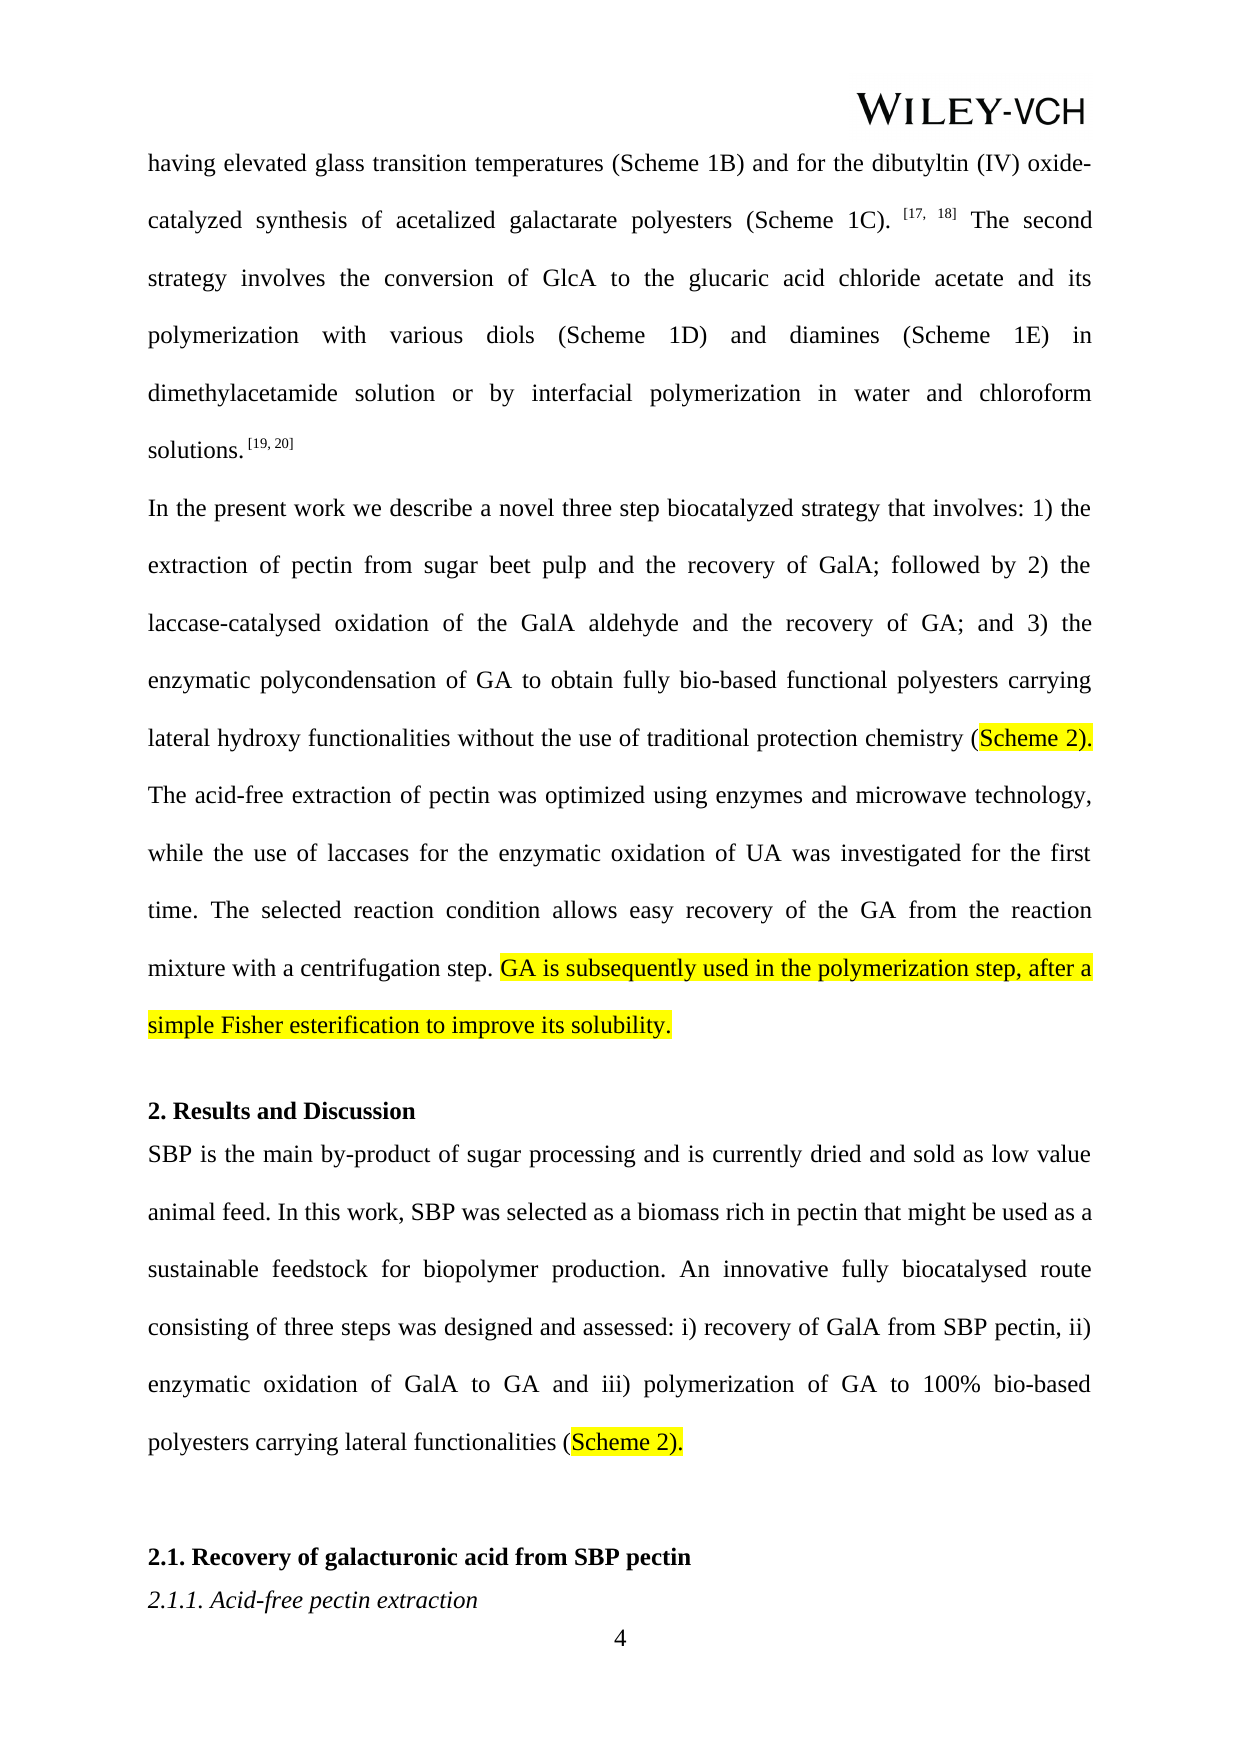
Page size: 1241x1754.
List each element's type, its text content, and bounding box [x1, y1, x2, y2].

text 2. Results and Discussion [148, 1096, 1093, 1125]
text 2.1. Recovery of galacturonic acid from SBP pectin [148, 1542, 1093, 1571]
picture [848, 73, 1093, 142]
text 2.1.1. Acid-free pectin extraction [148, 1585, 1093, 1614]
text SBP is the main by-product of sugar processing and is currently dried and sold as low value animal feed. In this work, SBP was selected as a biomass rich in pectin that might be used as a sustainable feedstock for biopolymer production. An innovative fully biocatalysed route consisting of three steps was designed and assessed: i) recovery of GalA from SBP pectin, ii) enzymatic oxidation of GalA to GA and iii) polymerization of GA to 100% bio-based polyesters carrying lateral functionalities (Scheme 2). [148, 1139, 1093, 1456]
text In the present work we describe a novel three step biocatalyzed strategy that involves: 1) the extraction of pectin from sugar beet pulp and the recovery of GalA; followed by 2) the laccase-catalysed oxidation of the GalA aldehyde and the recovery of GA; and 3) the enzymatic polycondensation of GA to obtain fully bio-based functional polyesters carrying lateral hydroxy functionalities without the use of traditional protection chemistry (Scheme 2). The acid-free extraction of pectin was optimized using enzymes and microwave technology, while the use of laccases for the enzymatic oxidation of UA was investigated for the first time. The selected reaction condition allows easy recovery of the GA from the reaction mixture with a centrifugation step. GA is subsequently used in the polymerization step, after a simple Fisher esterification to improve its solubility. [148, 493, 1093, 1039]
